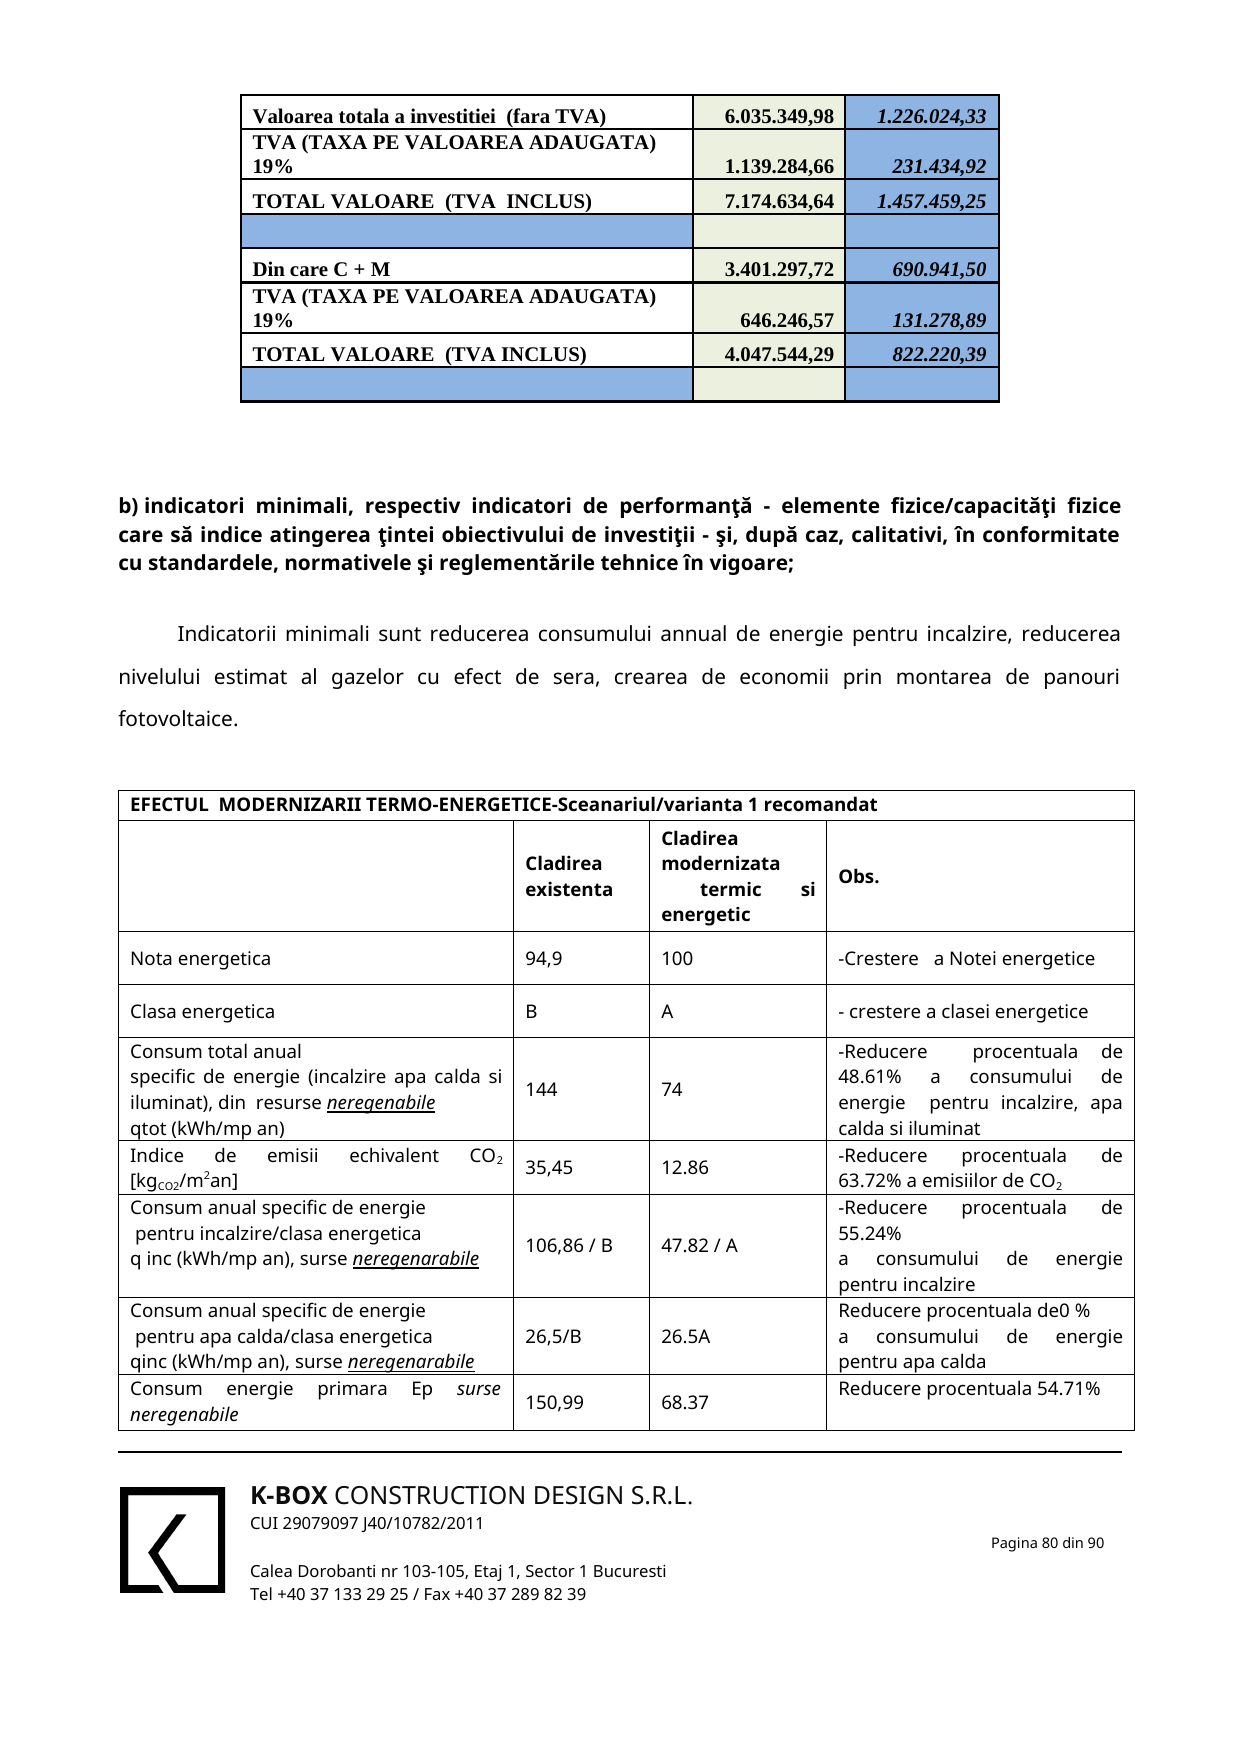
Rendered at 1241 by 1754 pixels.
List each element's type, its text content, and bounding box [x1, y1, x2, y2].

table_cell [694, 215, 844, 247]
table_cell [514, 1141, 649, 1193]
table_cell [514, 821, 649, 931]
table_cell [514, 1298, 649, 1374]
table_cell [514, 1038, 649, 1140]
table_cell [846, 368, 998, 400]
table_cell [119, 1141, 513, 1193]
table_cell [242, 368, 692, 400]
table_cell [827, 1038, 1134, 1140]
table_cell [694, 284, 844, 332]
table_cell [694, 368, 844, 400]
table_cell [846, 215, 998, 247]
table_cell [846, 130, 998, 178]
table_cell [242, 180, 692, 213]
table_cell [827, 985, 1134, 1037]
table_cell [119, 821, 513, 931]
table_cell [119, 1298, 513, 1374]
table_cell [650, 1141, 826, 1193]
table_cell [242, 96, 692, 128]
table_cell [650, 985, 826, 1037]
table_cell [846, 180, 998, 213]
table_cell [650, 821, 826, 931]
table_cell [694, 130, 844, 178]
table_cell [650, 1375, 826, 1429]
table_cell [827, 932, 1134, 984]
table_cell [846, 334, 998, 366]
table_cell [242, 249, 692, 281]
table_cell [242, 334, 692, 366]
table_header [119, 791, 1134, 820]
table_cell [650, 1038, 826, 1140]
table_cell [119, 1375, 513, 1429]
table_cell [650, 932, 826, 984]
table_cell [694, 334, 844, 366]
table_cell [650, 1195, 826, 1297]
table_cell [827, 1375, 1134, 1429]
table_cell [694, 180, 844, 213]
subtitle b) indicatori minimali, respectiv indicatori de performanţă - elemente fizice/capacităţi fizice care să indice atingerea ţintei obiectivului de investiţii - şi, după caz, calitativi, în conformitate cu standardele, normativele şi reglementările tehnice în vigoare; [118, 491, 1122, 577]
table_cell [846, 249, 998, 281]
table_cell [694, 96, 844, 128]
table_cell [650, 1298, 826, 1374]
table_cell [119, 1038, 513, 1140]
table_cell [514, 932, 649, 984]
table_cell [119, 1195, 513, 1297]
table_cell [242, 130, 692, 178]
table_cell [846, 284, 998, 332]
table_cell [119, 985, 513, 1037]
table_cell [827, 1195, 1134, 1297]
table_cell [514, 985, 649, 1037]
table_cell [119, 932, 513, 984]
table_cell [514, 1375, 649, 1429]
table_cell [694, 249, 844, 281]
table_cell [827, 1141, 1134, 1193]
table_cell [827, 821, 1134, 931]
text Indicatorii minimali sunt reducerea consumului annual de energie pentru incalzire, reducerea nivelului estimat al gazelor cu efect de sera, crearea de economii prin montarea de panouri fotovoltaice. [118, 619, 1122, 733]
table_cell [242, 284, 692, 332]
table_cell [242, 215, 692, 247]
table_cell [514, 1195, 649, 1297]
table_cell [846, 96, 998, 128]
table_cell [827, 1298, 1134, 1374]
